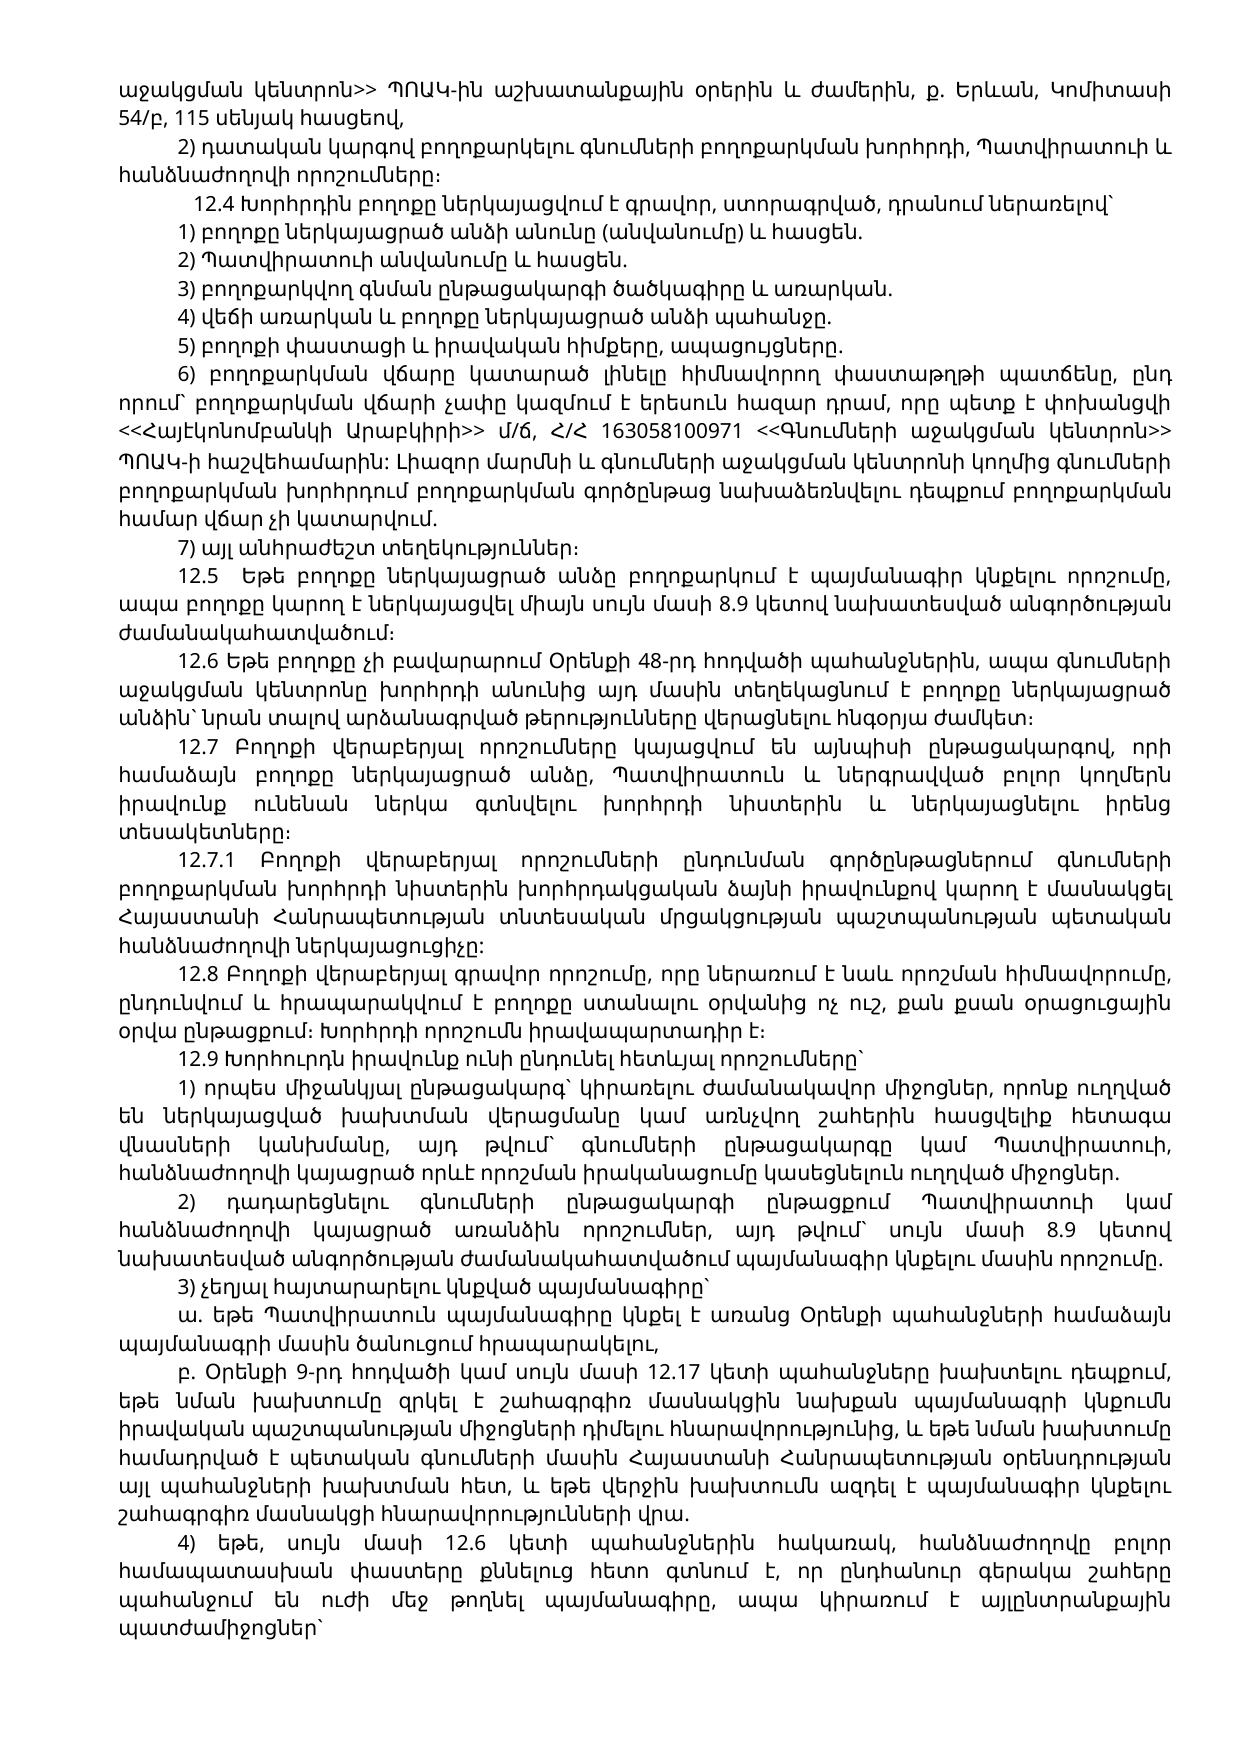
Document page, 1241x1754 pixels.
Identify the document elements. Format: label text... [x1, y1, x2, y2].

text 12.9 Խորհուրդն իրավունք ունի ընդունել հետևյալ որոշումները` [118, 1044, 1172, 1073]
text 7) այլ անհրաժեշտ տեղեկություններ։ [118, 533, 1172, 561]
text 12.8 Բողոքի վերաբերյալ գրավոր որոշումը, որը ներառում է նաև որոշման հիմնավորումը, ընդունվում և հրապարակվում է բողոքը ստանալու օրվանից ոչ ուշ, քան քսան օրացուցային օրվա ընթացքում։ Խորհրդի որոշումն իրավապարտադիր է։ [118, 959, 1172, 1044]
text 1) որպես միջանկյալ ընթացակարգ` կիրառելու ժամանակավոր միջոցներ, որոնք ուղղված են ներկայացված խախտման վերացմանը կամ առնչվող շահերին հասցվելիք հետագա վնասների կանխմանը, այդ թվում` գնումների ընթացակարգը կամ Պատվիրատուի, հանձնաժողովի կայացրած որևէ որոշման իրականացումը կասեցնելուն ուղղված միջոցներ. [118, 1073, 1172, 1187]
text 2) դատական կարգով բողոքարկելու գնումների բողոքարկման խորհրդի, Պատվիրատուի և հանձնաժողովի որոշումները։ [118, 132, 1172, 189]
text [118, 75, 1172, 132]
text 4) եթե, սույն մասի 12.6 կետի պահանջներին հակառակ, հանձնաժողովը բոլոր համապատասխան փաստերը քննելուց հետո գտնում է, որ ընդհանուր գերակա շահերը պահանջում են ուժի մեջ թողնել պայմանագիրը, ապա կիրառում է այլընտրանքային պատժամիջոցներ` [118, 1528, 1172, 1642]
text 3) բողոքարկվող գնման ընթացակարգի ծածկագիրը և առարկան. [118, 274, 1172, 302]
text 2) դադարեցնելու գնումների ընթացակարգի ընթացքում Պատվիրատուի կամ հանձնաժողովի կայացրած առանձին որոշումներ, այդ թվում` սույն մասի 8.9 կետով նախատեսված անգործության ժամանակահատվածում պայմանագիր կնքելու մասին որոշումը. [118, 1187, 1172, 1272]
text 1) բողոքը ներկայացրած անձի անունը (անվանումը) և հասցեն. [118, 217, 1172, 246]
text ա. եթե Պատվիրատուն պայմանագիրը կնքել է առանց Օրենքի պահանջների համաձայն պայմանագրի մասին ծանուցում հրապարակելու, [118, 1301, 1172, 1357]
text բ. Օրենքի 9-րդ հոդվածի կամ սույն մասի 12.17 կետի պահանջները խախտելու դեպքում, եթե նման խախտումը զրկել է շահագրգիռ մասնակցին նախքան պայմանագրի կնքումն իրավական պաշտպանության միջոցների դիմելու հնարավորությունից, և եթե նման խախտումը համադրված է պետական գնումների մասին Հայաստանի Հանրապետության օրենսդրության այլ պահանջների խախտման հետ, և եթե վերջին խախտումն ազդել է պայմանագիր կնքելու շահագրգիռ մասնակցի հնարավորությունների վրա. [118, 1357, 1172, 1528]
text 12.5 Եթե բողոքը ներկայացրած անձը բողոքարկում է պայմանագիր կնքելու որոշումը, ապա բողոքը կարող է ներկայացվել միայն սույն մասի 8.9 կետով նախատեսված անգործության ժամանակահատվածում։ [118, 561, 1172, 646]
text 12.7 Բողոքի վերաբերյալ որոշումները կայացվում են այնպիսի ընթացակարգով, որի համաձայն բողոքը ներկայացրած անձը, Պատվիրատուն և ներգրավված բոլոր կողմերն իրավունք ունենան ներկա գտնվելու խորհրդի նիստերին և ներկայացնելու իրենց տեսակետները։ [118, 732, 1172, 846]
text 3) չեղյալ հայտարարելու կնքված պայմանագիրը` [118, 1272, 1172, 1301]
text 12.7.1 Բողոքի վերաբերյալ որոշումների ընդունման գործընթացներում գնումների բողոքարկման խորհրդի նիստերին խորհրդակցական ձայնի իրավունքով կարող է մասնակցել Հայաստանի Հանրապետության տնտեսական մրցակցության պաշտպանության պետական հանձնաժողովի ներկայացուցիչը: [118, 846, 1172, 959]
text 4) վեճի առարկան և բողոքը ներկայացրած անձի պահանջը. [118, 302, 1172, 331]
text 5) բողոքի փաստացի և իրավական հիմքերը, ապացույցները. [118, 331, 1172, 359]
text 6) բողոքարկման վճարը կատարած լինելը հիմնավորող փաստաթղթի պատճենը, ընդ որում` բողոքարկման վճարի չափը կազմում է երեսուն հազար դրամ, որը պետք է փոխանցվի <<Հայէկոնոմբանկի Արաբկիրի>> մ/ճ, Հ/Հ 163058100971 <<Գնումների աջակցման կենտրոն>> ՊՈԱԿ-ի հաշվեհամարին: Լիազոր մարմնի և գնումների աջակցման կենտրոնի կողմից գնումների բողոքարկման խորհրդում բողոքարկման գործընթաց նախաձեռնվելու դեպքում բողոքարկման համար վճար չի կատարվում. [118, 359, 1172, 533]
text 12.4 Խորհրդին բողոքը ներկայացվում է գրավոր, ստորագրված, դրանում ներառելով` [118, 189, 1172, 217]
text 2) Պատվիրատուի անվանումը և հասցեն. [118, 246, 1172, 274]
text 12.6 Եթե բողոքը չի բավարարում Օրենքի 48-րդ հոդվածի պահանջներին, ապա գնումների աջակցման կենտրոնը խորհրդի անունից այդ մասին տեղեկացնում է բողոքը ներկայացրած անձին` նրան տալով արձանագրված թերությունները վերացնելու հնգօրյա ժամկետ։ [118, 646, 1172, 732]
